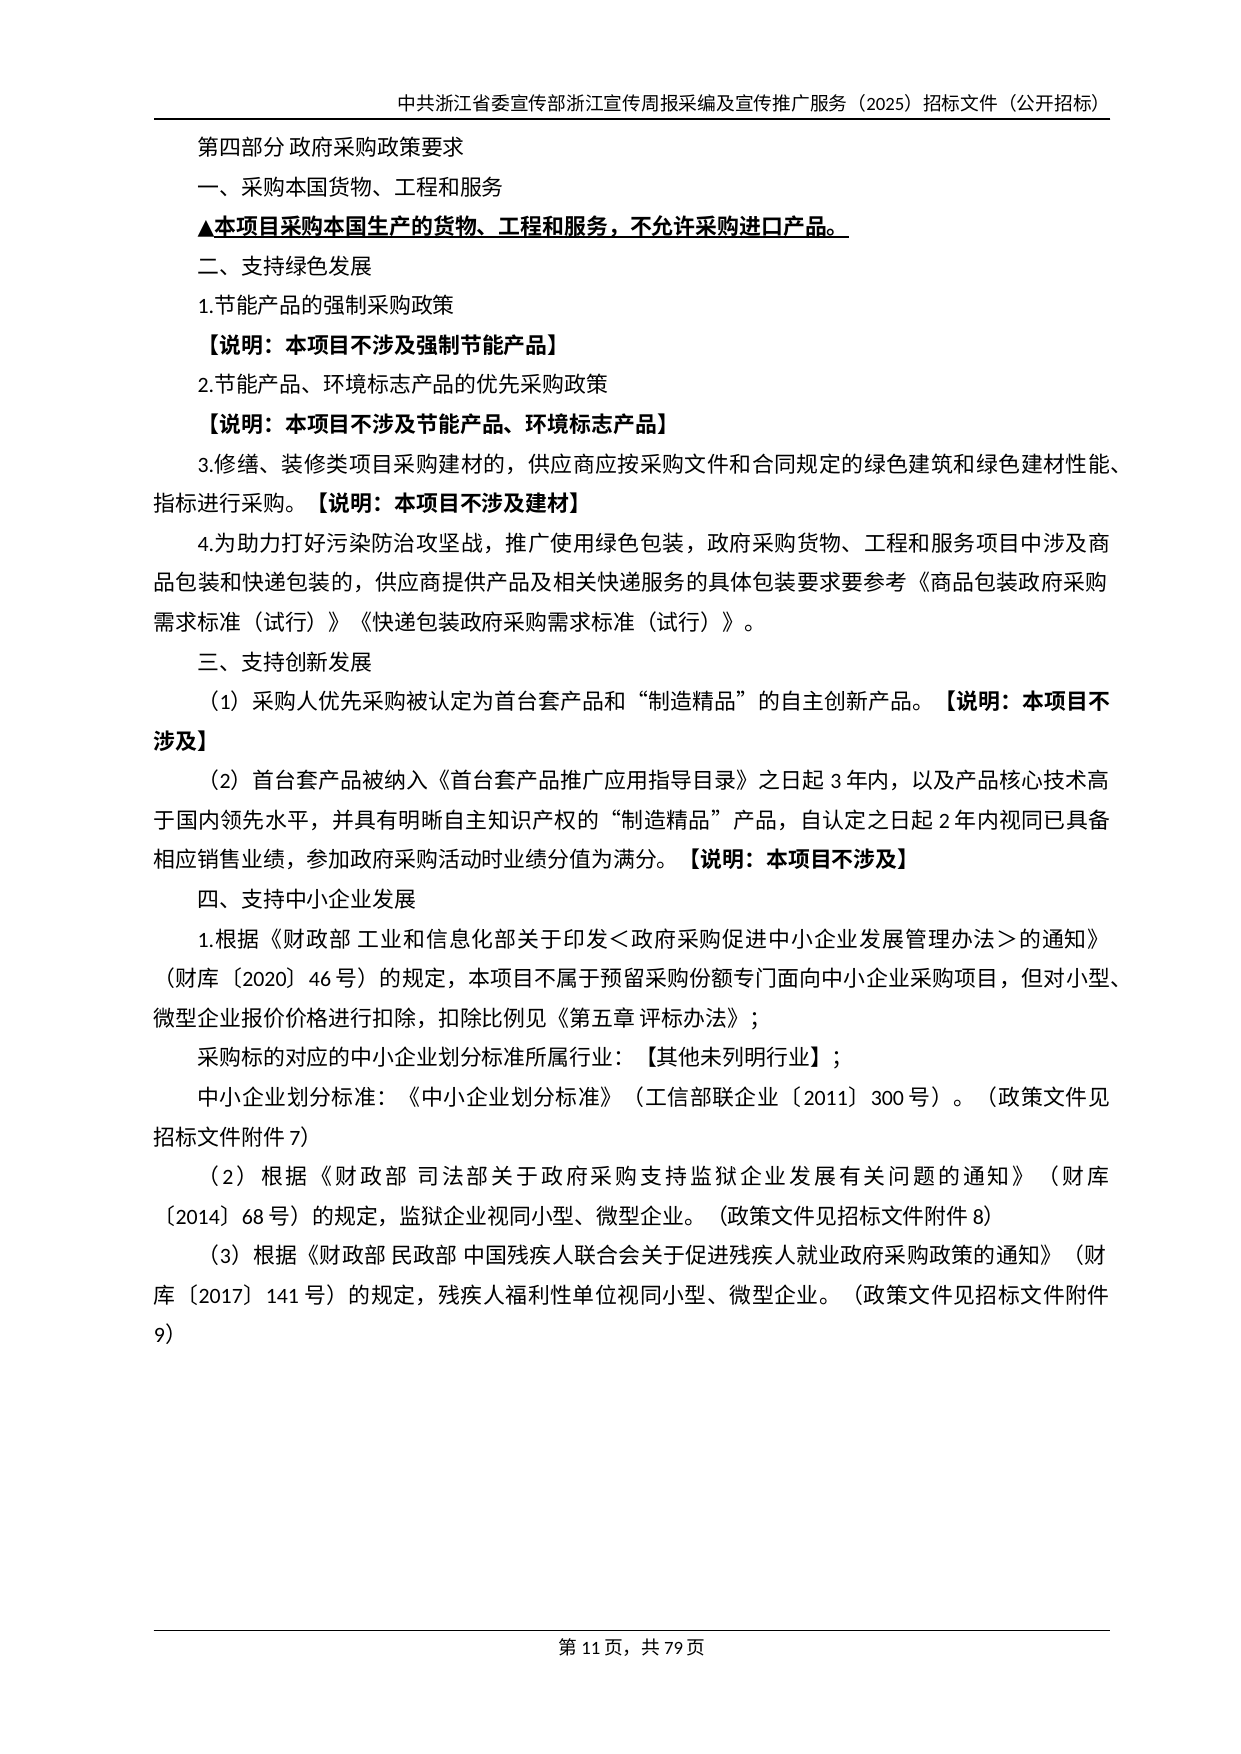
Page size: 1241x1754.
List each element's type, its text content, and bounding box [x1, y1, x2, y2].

text 1.节能产品的强制采购政策 [153, 288, 1110, 320]
subtitle 三、支持创新发展 [153, 644, 1110, 676]
subtitle 一、采购本国货物、工程和服务 [153, 169, 1110, 201]
text 采购标的对应的中小企业划分标准所属行业：【其他未列明行业】； [153, 1040, 1110, 1072]
text 【说明：本项目不涉及强制节能产品】 [153, 328, 1110, 359]
subtitle 四、支持中小企业发展 [153, 882, 1110, 914]
text （2）首台套产品被纳入《首台套产品推广应用指导目录》之日起3年内，以及产品核心技术高于国内领先水平，并具有明晰自主知识产权的“制造精品”产品，自认定之日起2年内视同已具备相应销售业绩，参加政府采购活动时业绩分值为满分。【说明：本项目不涉及】 [153, 763, 1110, 874]
text 3.修缮、装修类项目采购建材的，供应商应按采购文件和合同规定的绿色建筑和绿色建材性能、指标进行采购。【说明：本项目不涉及建材】 [153, 447, 1110, 518]
text （1）采购人优先采购被认定为首台套产品和“制造精品”的自主创新产品。【说明：本项目不涉及】 [153, 684, 1110, 755]
text 【说明：本项目不涉及节能产品、环境标志产品】 [153, 407, 1110, 439]
subtitle 第四部分 政府采购政策要求 [153, 130, 1110, 162]
subtitle 二、支持绿色发展 [153, 249, 1110, 280]
text 4.为助力打好污染防治攻坚战，推广使用绿色包装，政府采购货物、工程和服务项目中涉及商品包装和快递包装的，供应商提供产品及相关快递服务的具体包装要求要参考《商品包装政府采购需求标准（试行）》《快递包装政府采购需求标准（试行）》。 [153, 526, 1110, 637]
text （3）根据《财政部 民政部 中国残疾人联合会关于促进残疾人就业政府采购政策的通知》（财库〔2017〕141号）的规定，残疾人福利性单位视同小型、微型企业。（政策文件见招标文件附件9） [153, 1238, 1110, 1349]
text （2）根据《财政部 司法部关于政府采购支持监狱企业发展有关问题的通知》（财库〔2014〕68号）的规定，监狱企业视同小型、微型企业。（政策文件见招标文件附件8） [153, 1159, 1110, 1230]
text 2.节能产品、环境标志产品的优先采购政策 [153, 367, 1110, 399]
text ▲本项目采购本国生产的货物、工程和服务，不允许采购进口产品。 [153, 209, 1110, 241]
text 中小企业划分标准：《中小企业划分标准》（工信部联企业〔2011〕300号）。（政策文件见招标文件附件7） [153, 1080, 1110, 1151]
text 1.根据《财政部 工业和信息化部关于印发＜政府采购促进中小企业发展管理办法＞的通知》（财库〔2020〕46号）的规定，本项目不属于预留采购份额专门面向中小企业采购项目，但对小型、微型企业报价价格进行扣除，扣除比例见《第五章 评标办法》； [153, 922, 1110, 1032]
